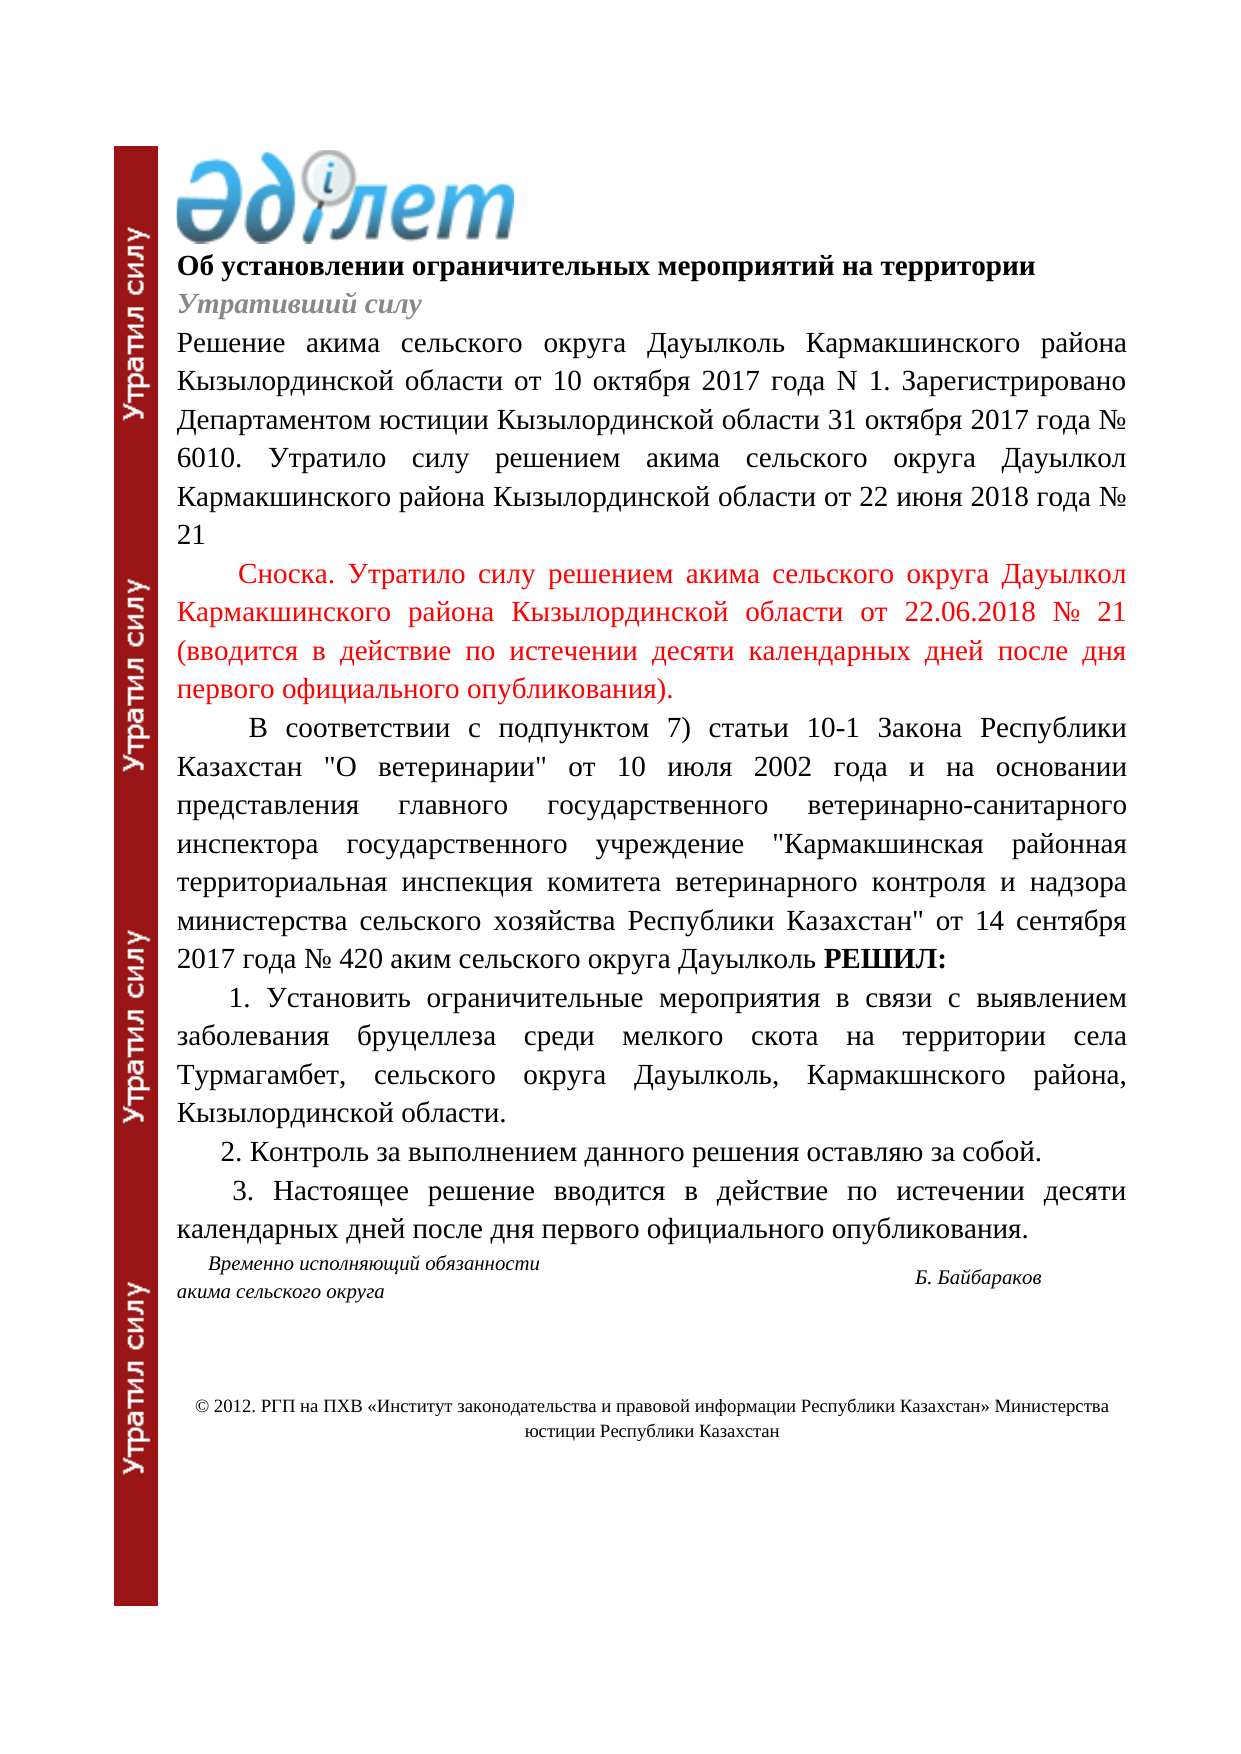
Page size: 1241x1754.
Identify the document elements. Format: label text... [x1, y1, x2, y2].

table_header Б. Байбараков [913, 1250, 1240, 1308]
picture [114, 1129, 158, 1134]
picture [114, 320, 158, 325]
text © 2012. РГП на ПХВ «Институт законодательства и правовой информации Республики Казахстан» Министерства юстиции Республики Казахстан [112, 1395, 1128, 1441]
picture [114, 705, 158, 710]
text Решение акима сельского округа Дауылколь Кармакшинского района Кызылординской области от 10 октября 2017 года N 1. Зарегистрировано Департаментом юстиции Кызылординской области 31 октября 2017 года № 6010. Утратило силу решением акима сельского округа Дауылкол Кармакшинского района Кызылординской области от 22 июня 2018 года № 21 [112, 325, 1128, 551]
picture [176, 150, 515, 244]
text 3. Настоящее решение вводится в действие по истечении десяти календарных дней после дня первого официального опубликования. [112, 1173, 1128, 1245]
text Утративший силу [112, 286, 1128, 320]
text Об установлении ограничительных мероприятий на территории [112, 248, 1128, 281]
picture [114, 146, 158, 248]
picture [114, 1245, 158, 1250]
text Сноска. Утратило силу решением акима сельского округа Дауылкол Кармакшинского района Кызылординской области от 22.06.2018 № 21 (вводится в действие по истечении десяти календарных дней после дня первого официального опубликования). [112, 556, 1128, 705]
picture [114, 551, 158, 556]
picture [114, 1308, 158, 1395]
picture [114, 1441, 158, 1606]
text В соответствии с подпунктом 7) статьи 10-1 Закона Республики Казахстан "О ветеринарии" от 10 июля 2002 года и на основании представления главного государственного ветеринарно-санитарного инспектора государственного учреждение "Кармакшинская районная территориальная инспекция комитета ветеринарного контроля и надзора министерства сельского хозяйства Республики Казахстан" от 14 сентября 2017 года № 420 аким сельского округа Дауылколь РЕШИЛ: [112, 710, 1128, 975]
picture [114, 281, 158, 286]
text 1. Установить ограничительные мероприятия в связи с выявлением заболевания бруцеллеза среди мелкого скота на территории села Турмагамбет, сельского округа Дауылколь, Кармакшнского района, Кызылординской области. [112, 980, 1128, 1129]
table_header Временно исполняющий обязанности акима сельского округа [101, 1250, 913, 1308]
picture [114, 1168, 158, 1173]
text 2. Контроль за выполнением данного решения оставляю за собой. [112, 1134, 1128, 1168]
picture [114, 975, 158, 980]
